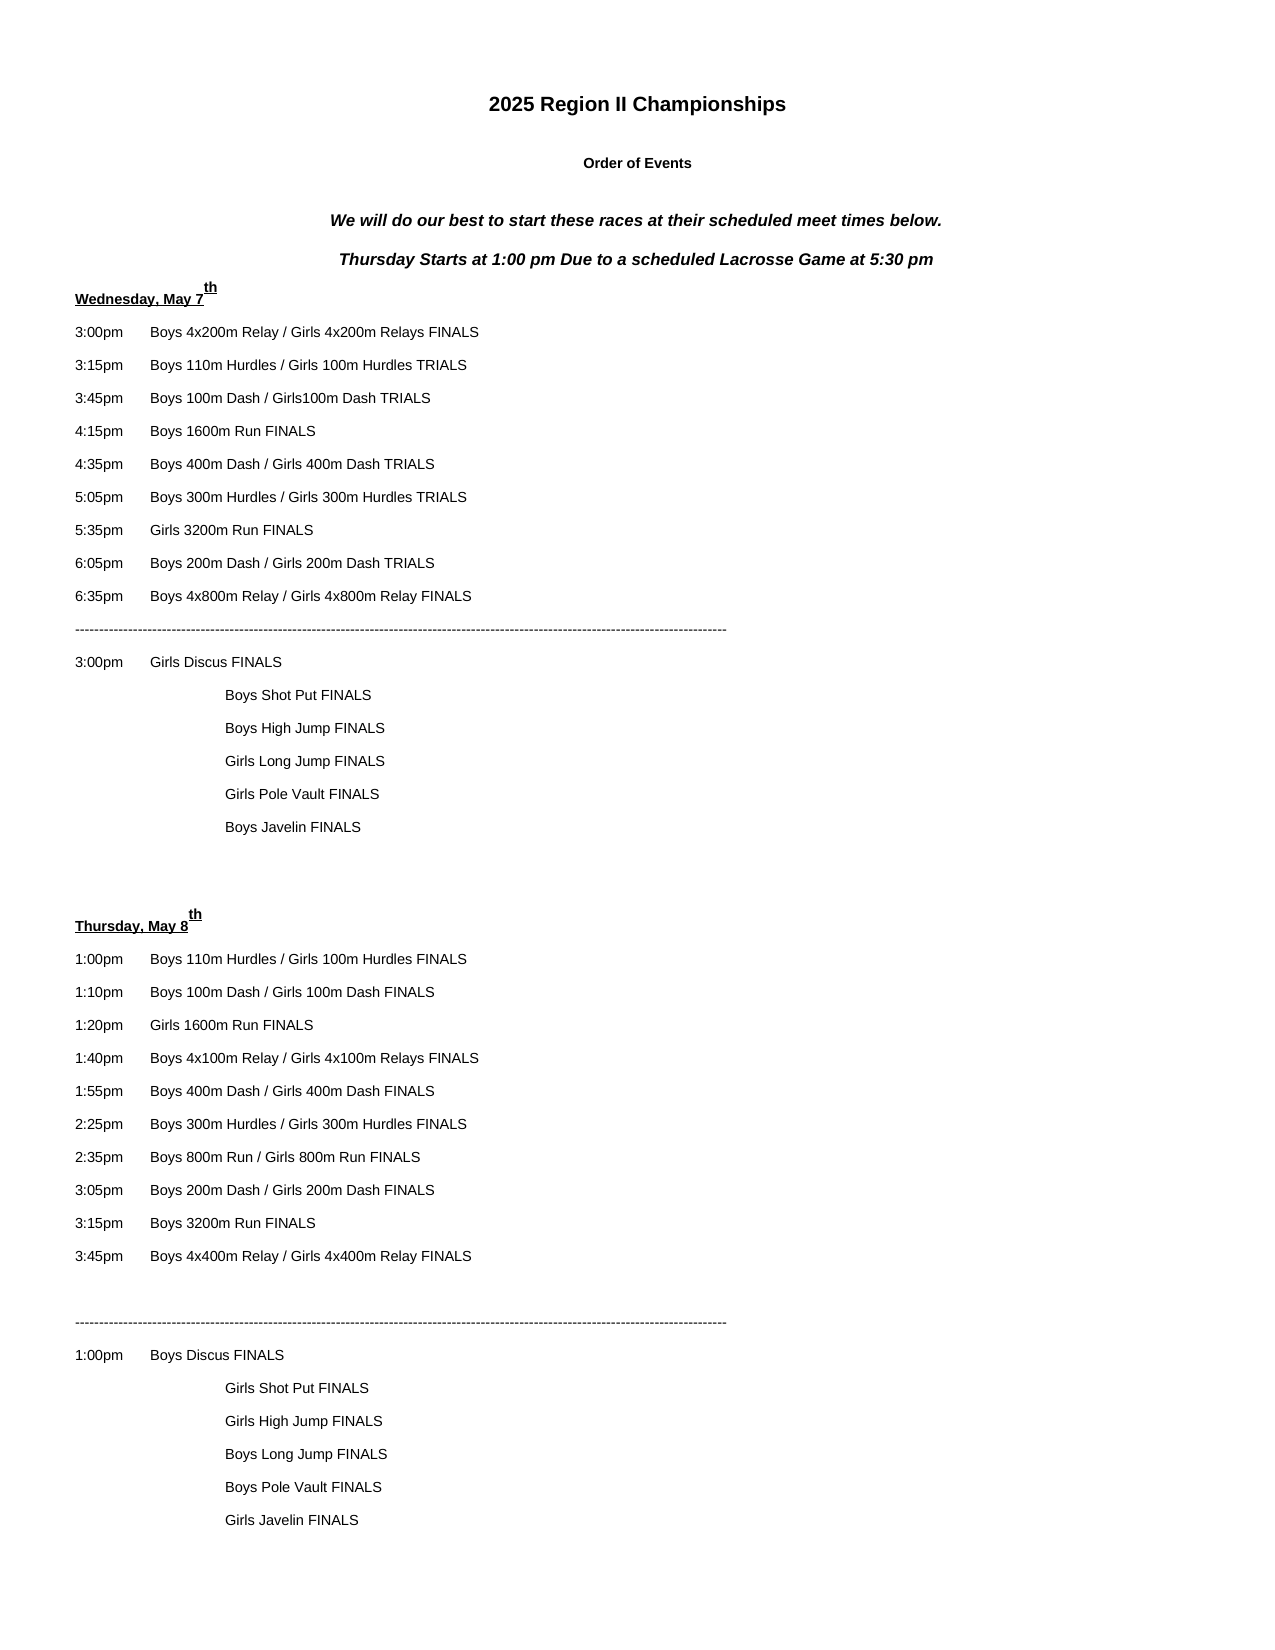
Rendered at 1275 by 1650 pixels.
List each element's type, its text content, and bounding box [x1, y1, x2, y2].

text Boys Pole Vault FINALS [75, 1467, 1200, 1496]
text 2025 Region II Championships [75, 75, 1200, 116]
text 6:05pm Boys 200m Dash / Girls 200m Dash TRIALS [75, 543, 1200, 571]
text 3:15pm Boys 110m Hurdles / Girls 100m Hurdles TRIALS [75, 344, 1200, 373]
text Girls Pole Vault FINALS [75, 774, 1200, 803]
text 2:25pm Boys 300m Hurdles / Girls 300m Hurdles FINALS [75, 1104, 1200, 1133]
text 1:00pm Boys Discus FINALS [75, 1335, 1200, 1364]
text Girls Javelin FINALS [150, 1500, 1200, 1529]
text Girls Long Jump FINALS [75, 741, 1200, 769]
text We will do our best to start these races at their scheduled meet times below. [75, 196, 1200, 230]
text --------------------------------------------------------------------------------------------------------------------------------------- [75, 609, 1200, 637]
text 4:15pm Boys 1600m Run FINALS [75, 411, 1200, 439]
text Order of Events [75, 143, 1200, 171]
text Boys High Jump FINALS [75, 708, 1200, 737]
text 6:35pm Boys 4x800m Relay / Girls 4x800m Relay FINALS [75, 576, 1200, 604]
text 3:45pm Boys 100m Dash / Girls100m Dash TRIALS [75, 378, 1200, 406]
text Boys Javelin FINALS [75, 807, 1200, 836]
text Girls Shot Put FINALS [75, 1368, 1200, 1397]
text Boys Long Jump FINALS [75, 1434, 1200, 1463]
text Thursday Starts at 1:00 pm Due to a scheduled Lacrosse Game at 5:30 pm [75, 235, 1200, 268]
text 1:00pm Boys 110m Hurdles / Girls 100m Hurdles FINALS [75, 939, 1200, 968]
text 3:00pm Girls Discus FINALS [75, 642, 1200, 671]
text Boys Shot Put FINALS [75, 675, 1200, 703]
text Girls High Jump FINALS [75, 1401, 1200, 1430]
text 1:20pm Girls 1600m Run FINALS [75, 1005, 1200, 1034]
text 1:10pm Boys 100m Dash / Girls 100m Dash FINALS [75, 972, 1200, 1001]
text 3:00pm Boys 4x200m Relay / Girls 4x200m Relays FINALS [75, 312, 1200, 340]
text 3:45pm Boys 4x400m Relay / Girls 4x400m Relay FINALS [75, 1236, 1200, 1265]
text Wednesday, May 7th [75, 278, 1200, 307]
text 5:35pm Girls 3200m Run FINALS [75, 510, 1200, 538]
text 3:15pm Boys 3200m Run FINALS [75, 1203, 1200, 1232]
text Thursday, May 8th [75, 906, 1200, 935]
text 3:05pm Boys 200m Dash / Girls 200m Dash FINALS [75, 1170, 1200, 1199]
text 1:40pm Boys 4x100m Relay / Girls 4x100m Relays FINALS [75, 1038, 1200, 1067]
text 1:55pm Boys 400m Dash / Girls 400m Dash FINALS [75, 1071, 1200, 1100]
text 2:35pm Boys 800m Run / Girls 800m Run FINALS [75, 1137, 1200, 1166]
text 4:35pm Boys 400m Dash / Girls 400m Dash TRIALS [75, 444, 1200, 472]
text --------------------------------------------------------------------------------------------------------------------------------------- [75, 1302, 1200, 1331]
text 5:05pm Boys 300m Hurdles / Girls 300m Hurdles TRIALS [75, 477, 1200, 505]
